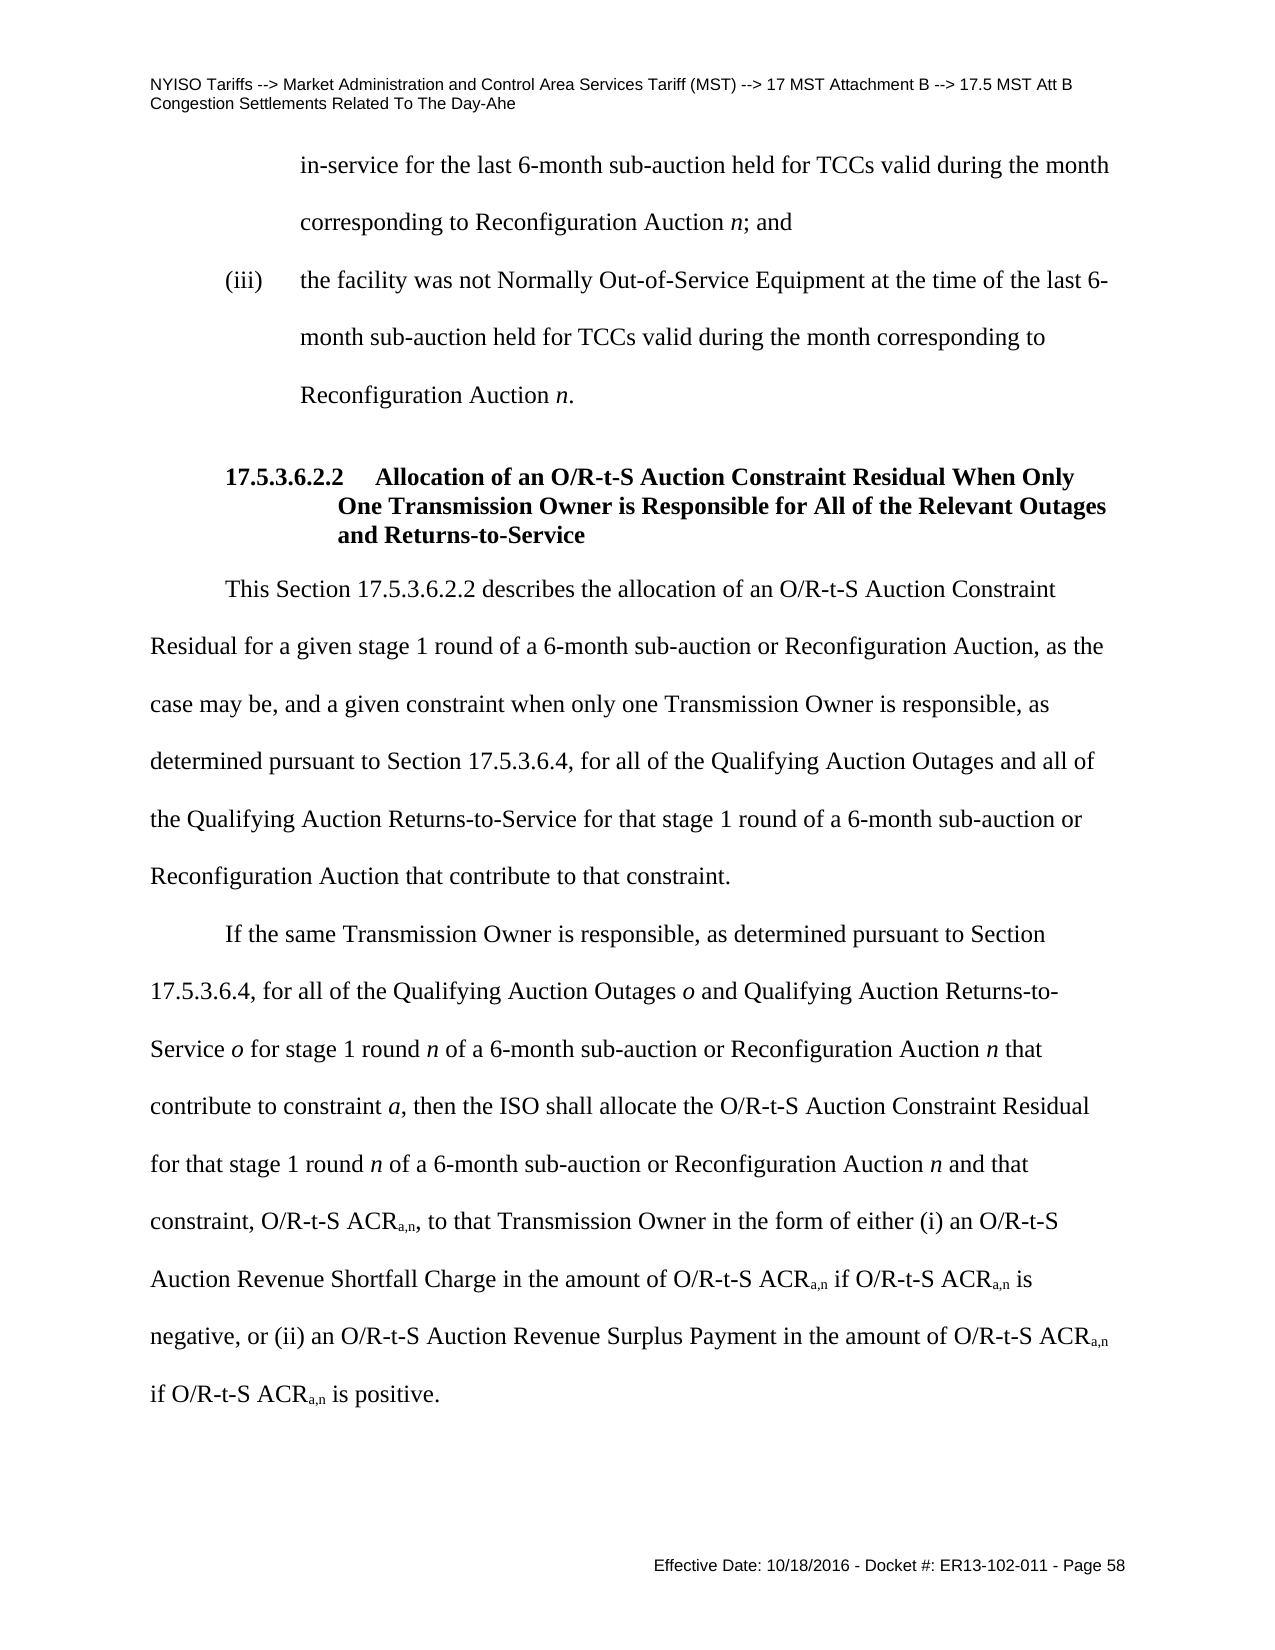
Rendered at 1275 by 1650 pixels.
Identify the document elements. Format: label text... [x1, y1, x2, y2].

text If the same Transmission Owner is responsible, as determined pursuant to Section 17.5.3.6.4, for all of the Qualifying Auction Outages o and Qualifying Auction Returns-to-Service o for stage 1 round n of a 6-month sub-auction or Reconfiguration Auction n that contribute to constraint a, then the ISO shall allocate the O/R-t-S Auction Constraint Residual for that stage 1 round n of a 6-month sub-auction or Reconfiguration Auction n and that constraint, O/R-t-S ACRa,n, to that Transmission Owner in the form of either (i) an O/R-t-S Auction Revenue Shortfall Charge in the amount of O/R-t-S ACRa,n if O/R-t-S ACRa,n is negative, or (ii) an O/R-t-S Auction Revenue Surplus Payment in the amount of O/R-t-S ACRa,n if O/R-t-S ACRa,n is positive. [150, 919, 1125, 1407]
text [225, 150, 1125, 236]
text This Section 17.5.3.6.2.2 describes the allocation of an O/R-t-S Auction Constraint Residual for a given stage 1 round of a 6-month sub-auction or Reconfiguration Auction, as the case may be, and a given constraint when only one Transmission Owner is responsible, as determined pursuant to Section 17.5.3.6.4, for all of the Qualifying Auction Outages and all of the Qualifying Auction Returns-to-Service for that stage 1 round of a 6-month sub-auction or Reconfiguration Auction that contribute to that constraint. [150, 574, 1125, 890]
subtitle 17.5.3.6.2.2 Allocation of an O/R-t-S Auction Constraint Residual When Only One Transmission Owner is Responsible for All of the Relevant Outages and Returns-to-Service [225, 462, 1125, 549]
text (iii) the facility was not Normally Out-of-Service Equipment at the time of the last 6-month sub-auction held for TCCs valid during the month corresponding to Reconfiguration Auction n. [225, 265, 1125, 409]
